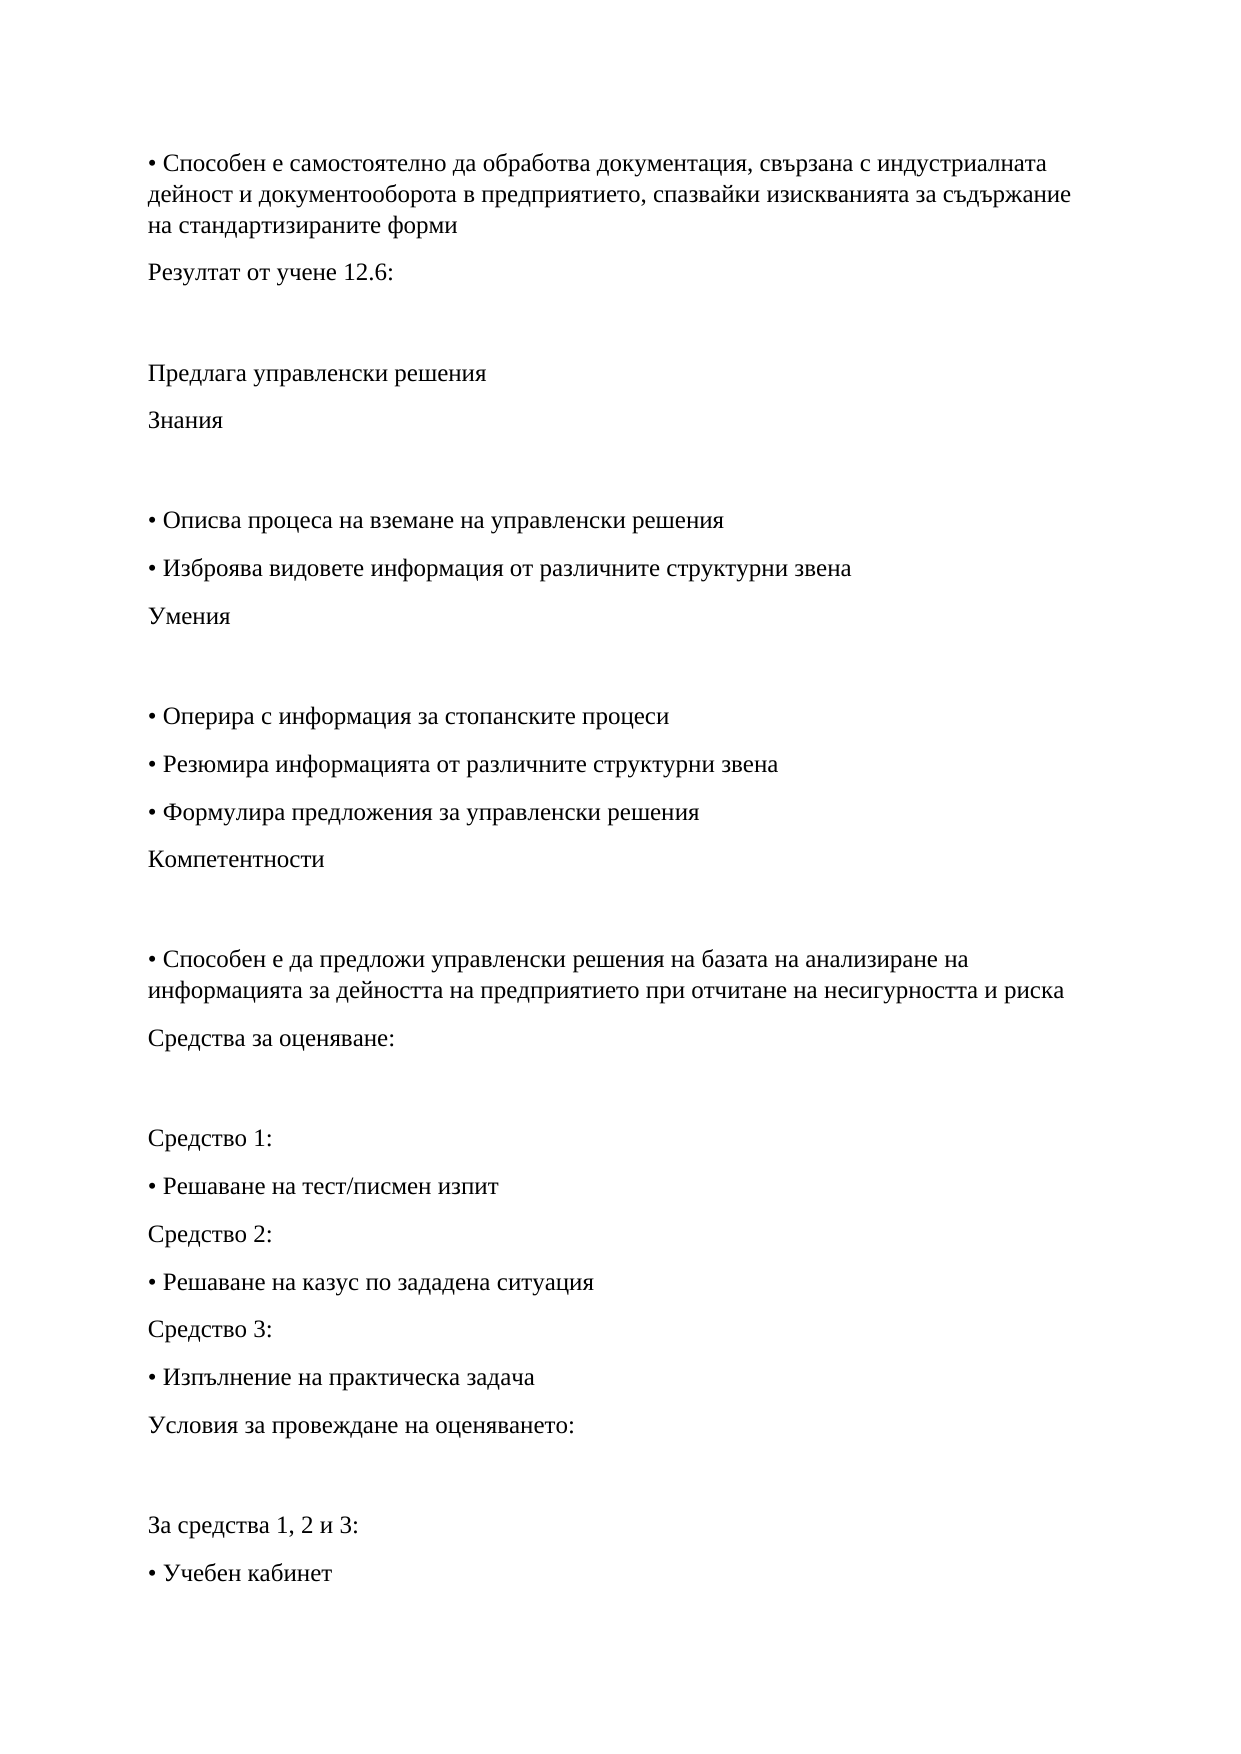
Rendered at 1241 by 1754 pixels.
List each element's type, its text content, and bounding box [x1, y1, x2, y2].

text • Изпълнение на практическа задача [148, 1362, 1093, 1391]
text Умения [148, 601, 1093, 630]
text Средства за оценяване: [148, 1023, 1093, 1052]
text • Изброява видовете информация от различните структурни звена [148, 553, 1093, 582]
text Предлага управленски решения [148, 358, 1093, 386]
text • Описва процеса на вземане на управленски решения [148, 506, 1093, 534]
text Средство 1: [148, 1123, 1093, 1152]
text Знания [148, 405, 1093, 434]
text Средство 3: [148, 1314, 1093, 1343]
text • Учебен кабинет [148, 1558, 1093, 1586]
text Условия за провеждане на оценяването: [148, 1410, 1093, 1438]
text Компетентности [148, 844, 1093, 873]
text • Решаване на тест/писмен изпит [148, 1171, 1093, 1200]
text • Оперира с информация за стопанските процеси [148, 701, 1093, 730]
text • Решаване на казус по зададена ситуация [148, 1267, 1093, 1295]
text • Способен е да предложи управленски решения на базата на анализиране на информацията за дейността на предприятието при отчитане на несигурността и риска [148, 944, 1093, 1004]
text Резултат от учене 12.6: [148, 257, 1093, 286]
text За средства 1, 2 и 3: [148, 1510, 1093, 1539]
text • Резюмира информацията от различните структурни звена [148, 749, 1093, 778]
text Средство 2: [148, 1219, 1093, 1248]
text • Способен е самостоятелно да обработва документация, свързана с индустриалната дейност и документооборота в предприятието, спазвайки изискванията за съдържание на стандартизираните форми [148, 148, 1093, 238]
text • Формулира предложения за управленски решения [148, 797, 1093, 825]
